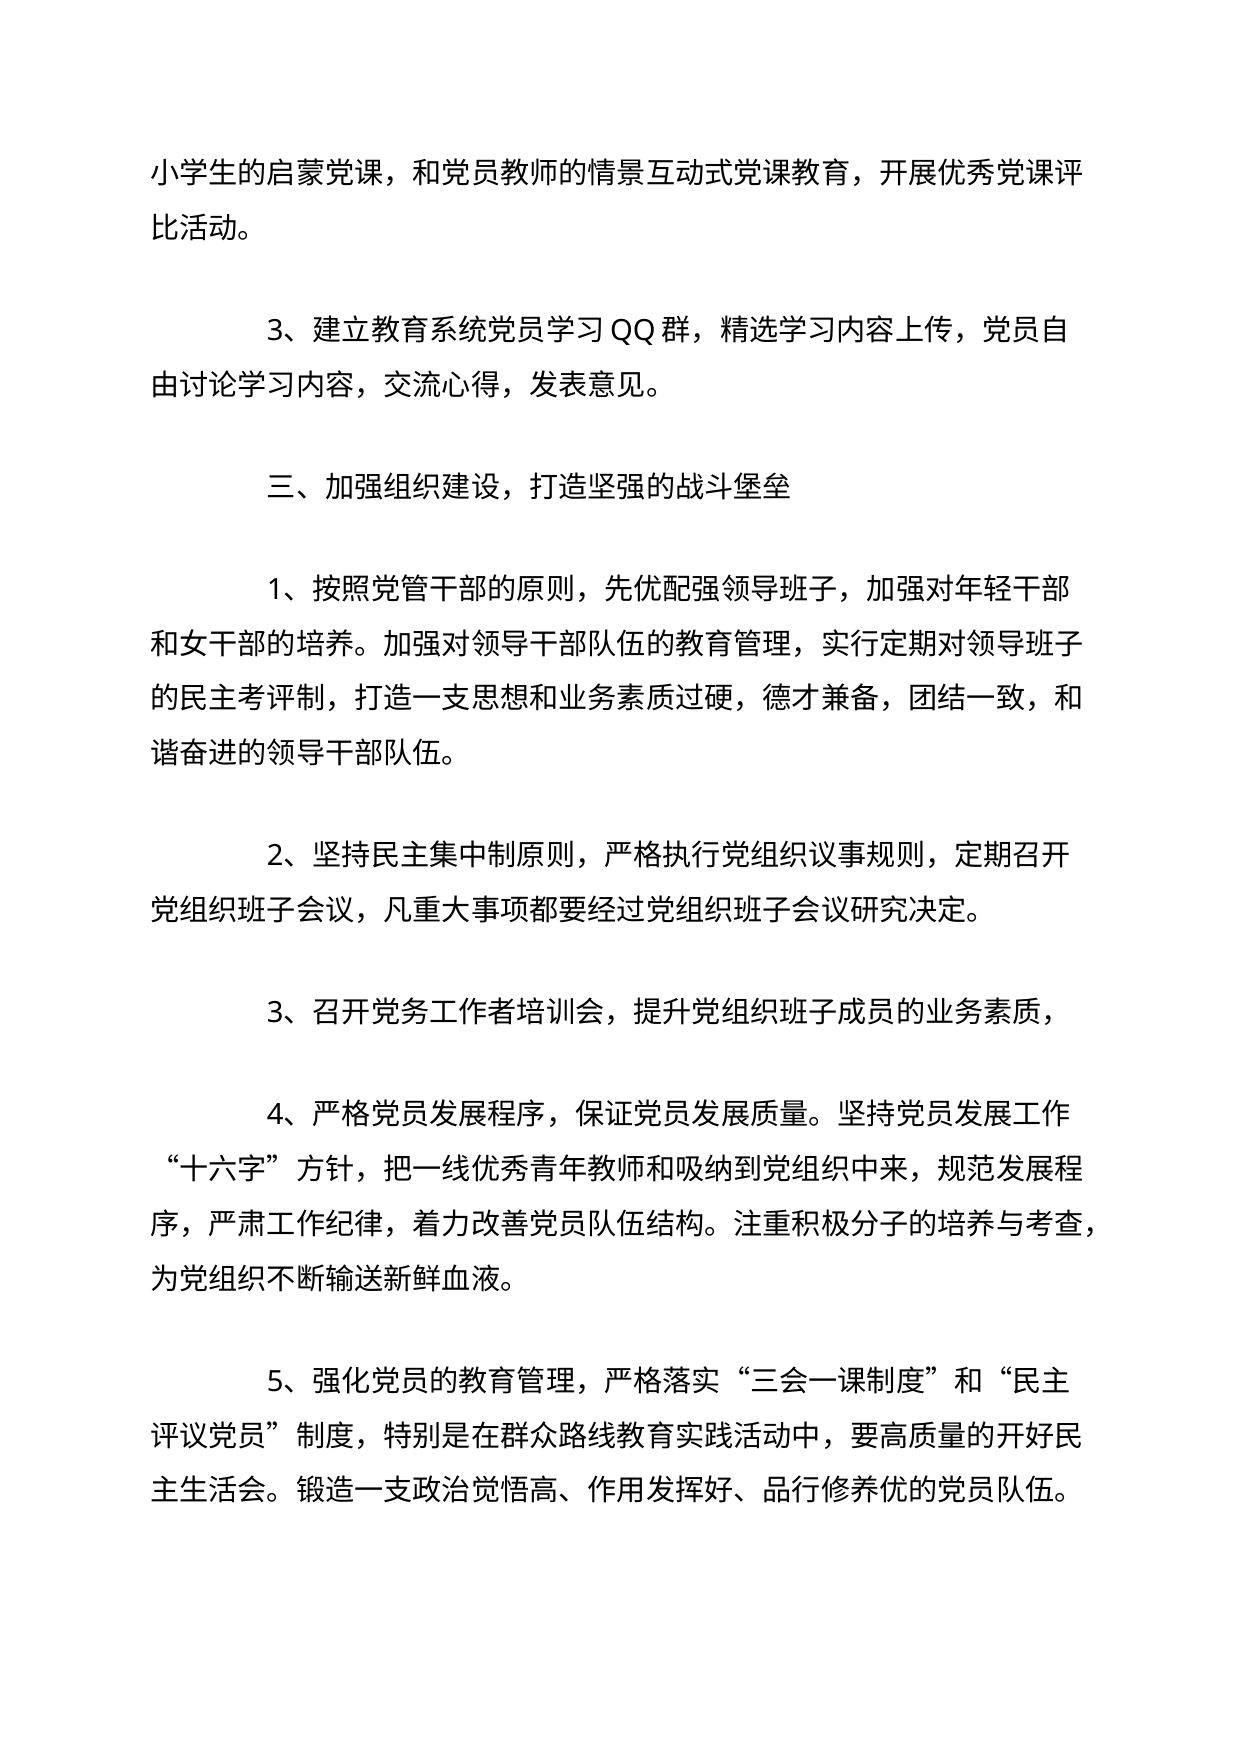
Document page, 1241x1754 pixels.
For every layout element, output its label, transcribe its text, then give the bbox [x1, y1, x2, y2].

text 三、加强组织建设，打造坚强的战斗堡垒 [150, 463, 1090, 506]
text 5、强化党员的教育管理，严格落实“三会一课制度”和“民主评议党员”制度，特别是在群众路线教育实践活动中，要高质量的开好民主生活会。锻造一支政治觉悟高、作用发挥好、品行修养优的党员队伍。 [150, 1357, 1090, 1509]
text 2、坚持民主集中制原则，严格执行党组织议事规则，定期召开党组织班子会议，凡重大事项都要经过党组织班子会议研究决定。 [150, 832, 1090, 929]
text 4、严格党员发展程序，保证党员发展质量。坚持党员发展工作“十六字”方针，把一线优秀青年教师和吸纳到党组织中来，规范发展程序，严肃工作纪律，着力改善党员队伍结构。注重积极分子的培养与考查，为党组织不断输送新鲜血液。 [150, 1091, 1090, 1298]
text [150, 150, 1090, 247]
text 3、建立教育系统党员学习QQ群，精选学习内容上传，党员自由讨论学习内容，交流心得，发表意见。 [150, 307, 1090, 404]
text 3、召开党务工作者培训会，提升党组织班子成员的业务素质， [150, 988, 1090, 1031]
text 1、按照党管干部的原则，先优配强领导班子，加强对年轻干部和女干部的培养。加强对领导干部队伍的教育管理，实行定期对领导班子的民主考评制，打造一支思想和业务素质过硬，德才兼备，团结一致，和谐奋进的领导干部队伍。 [150, 565, 1090, 772]
